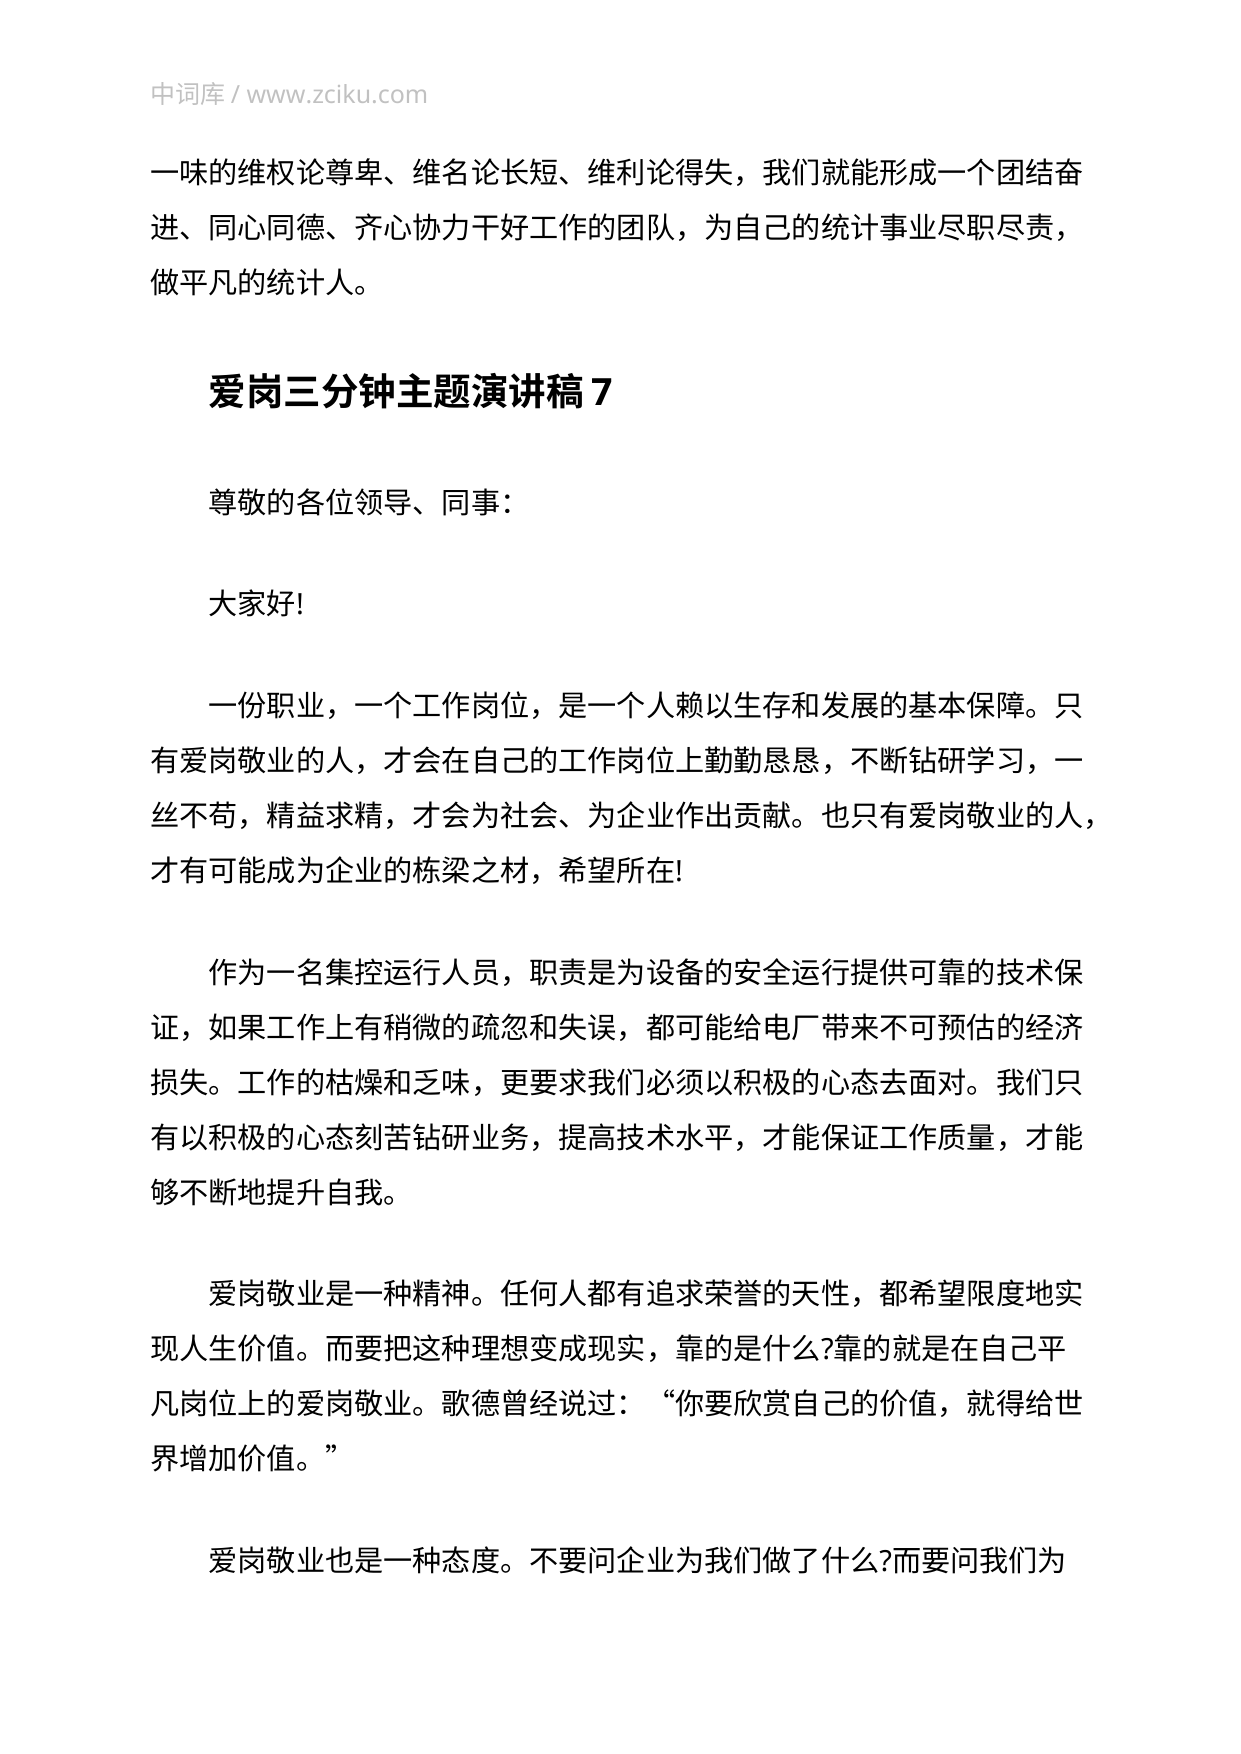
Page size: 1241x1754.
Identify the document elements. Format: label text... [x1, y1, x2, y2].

text 作为一名集控运行人员，职责是为设备的安全运行提供可靠的技术保证，如果工作上有稍微的疏忽和失误，都可能给电厂带来不可预估的经济损失。工作的枯燥和乏味，更要求我们必须以积极的心态去面对。我们只有以积极的心态刻苦钻研业务，提高技术水平，才能保证工作质量，才能够不断地提升自我。 [150, 949, 1090, 1211]
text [150, 150, 1090, 302]
text 爱岗敬业是一种精神。任何人都有追求荣誉的天性，都希望限度地实现人生价值。而要把这种理想变成现实，靠的是什么?靠的就是在自己平凡岗位上的爱岗敬业。歌德曾经说过：“你要欣赏自己的价值，就得给世界增加价值。” [150, 1271, 1090, 1478]
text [150, 1537, 1090, 1580]
text 大家好! [150, 581, 1090, 623]
text 爱岗三分钟主题演讲稿7 [150, 362, 1090, 416]
text 尊敬的各位领导、同事： [150, 479, 1090, 521]
text 一份职业，一个工作岗位，是一个人赖以生存和发展的基本保障。只有爱岗敬业的人，才会在自己的工作岗位上勤勤恳恳，不断钻研学习，一丝不苟，精益求精，才会为社会、为企业作出贡献。也只有爱岗敬业的人，才有可能成为企业的栋梁之材，希望所在! [150, 683, 1090, 890]
